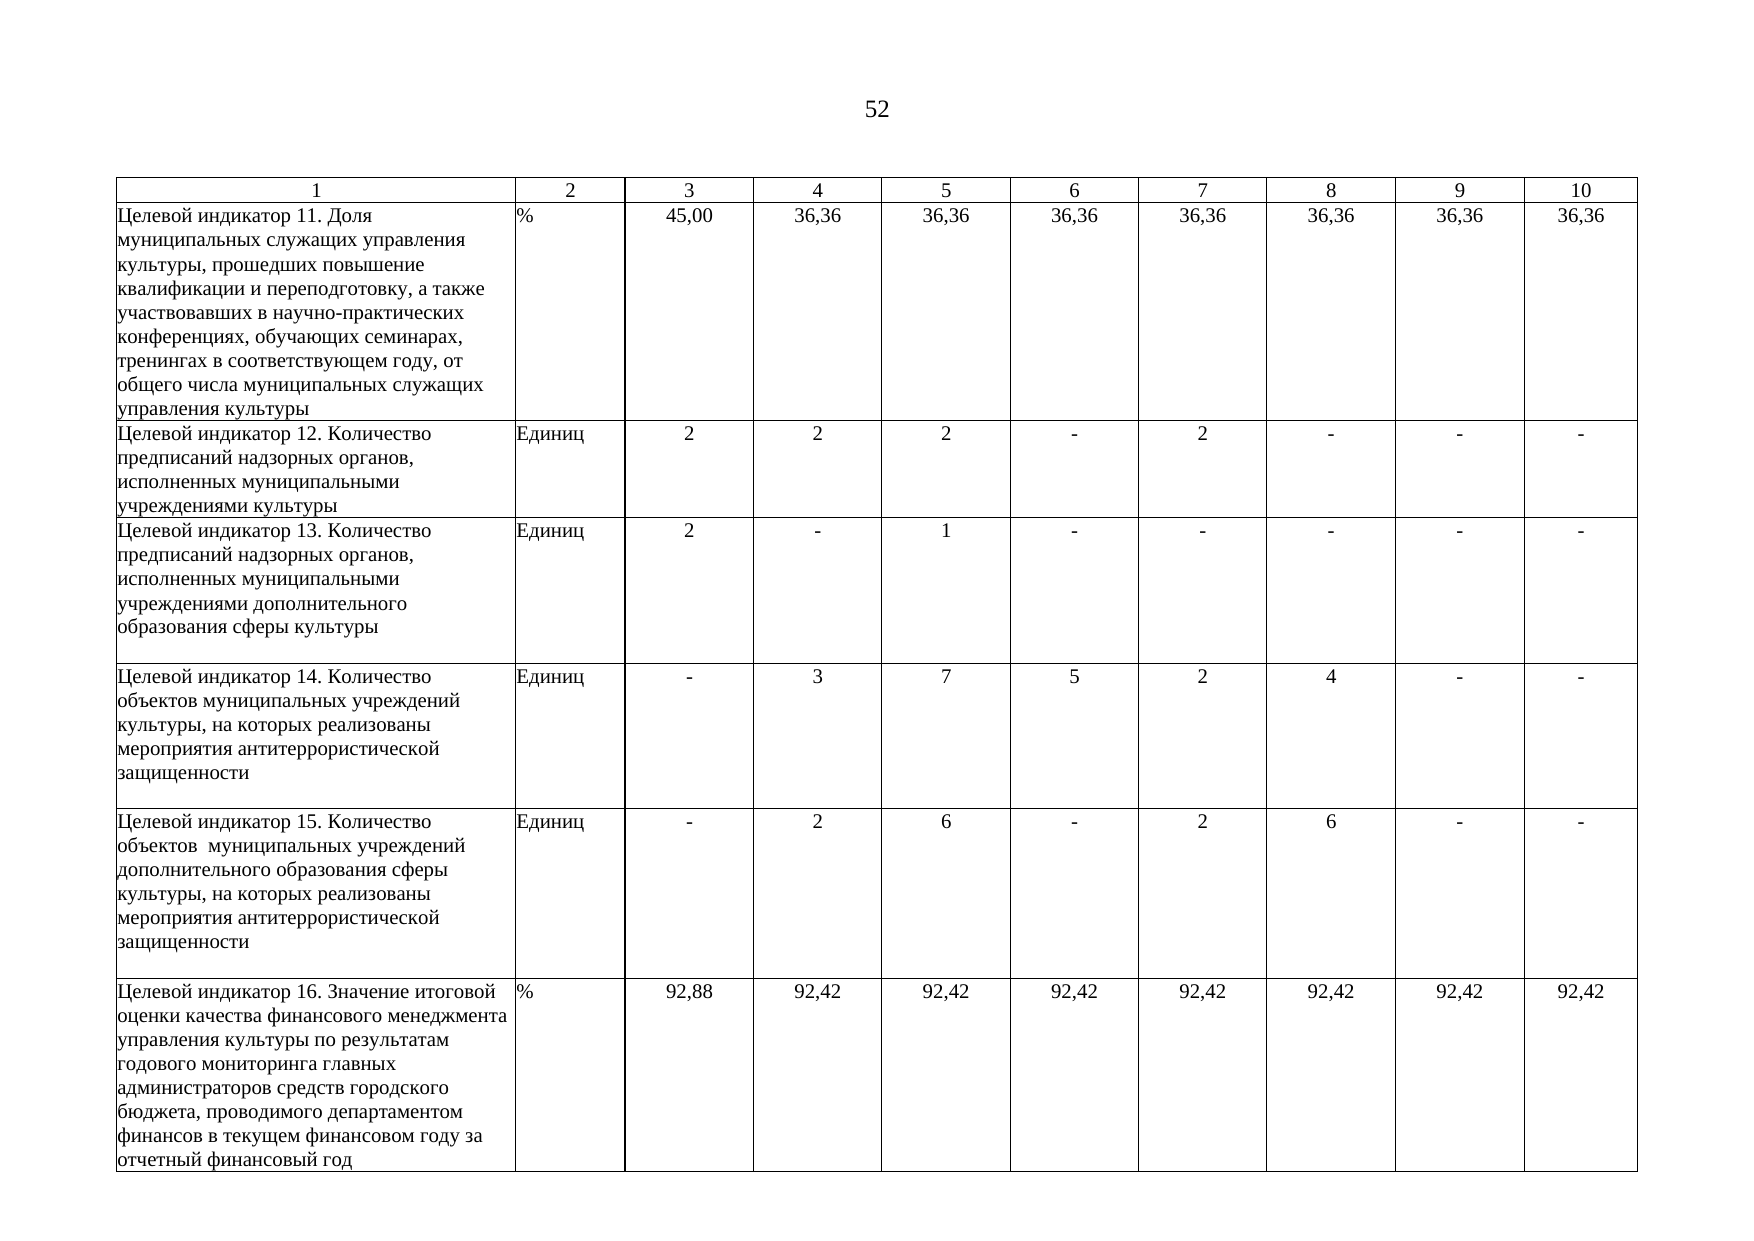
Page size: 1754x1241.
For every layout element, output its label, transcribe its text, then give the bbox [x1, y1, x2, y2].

table_cell 36,36 [1396, 203, 1524, 420]
table_cell - [1525, 421, 1637, 517]
table_cell - [1011, 809, 1138, 977]
table_cell 36,36 [1139, 203, 1266, 420]
table_cell 92,42 [1525, 979, 1637, 1171]
table_cell 92,42 [1011, 979, 1138, 1171]
table_cell 92,42 [1396, 979, 1524, 1171]
table_cell - [626, 664, 753, 808]
table_cell Целевой индикатор 16. Значение итоговой оценки качества финансового менеджмента управления культуры по результатам годового мониторинга главных администраторов средств городского бюджета, проводимого департаментом финансов в текущем финансовом году за отчетный финансовый год [117, 979, 515, 1171]
table_cell Целевой индикатор 15. Количество объектов муниципальных учреждений дополнительного образования сферы культуры, на которых реализованы мероприятия антитеррористической защищенности [117, 809, 515, 977]
table_cell 5 [1011, 664, 1138, 808]
table_cell % [516, 203, 624, 420]
table_cell 2 [754, 809, 881, 977]
table_cell Единиц [516, 809, 624, 977]
table_cell - [1396, 664, 1524, 808]
table_cell Целевой индикатор 14. Количество объектов муниципальных учреждений культуры, на которых реализованы мероприятия антитеррористической защищенности [117, 664, 515, 808]
table_cell 36,36 [1525, 203, 1637, 420]
table_cell % [516, 979, 624, 1171]
table_cell 5 [882, 178, 1010, 202]
table_cell 92,42 [882, 979, 1010, 1171]
table_cell 2 [1139, 664, 1266, 808]
table_cell 3 [626, 178, 753, 202]
table_cell - [1396, 421, 1524, 517]
table_cell - [1396, 518, 1524, 663]
table_cell 2 [882, 421, 1010, 517]
table_cell - [1011, 518, 1138, 663]
table_cell - [1525, 518, 1637, 663]
table_cell 6 [1267, 809, 1395, 977]
table_cell 36,36 [1011, 203, 1138, 420]
table_cell 10 [1525, 178, 1637, 202]
table_cell - [1525, 664, 1637, 808]
table_cell - [1139, 518, 1266, 663]
table_cell 7 [882, 664, 1010, 808]
table_cell 1 [117, 178, 515, 202]
table_cell - [1267, 421, 1395, 517]
table_cell 92,42 [1267, 979, 1395, 1171]
table_cell 92,42 [754, 979, 881, 1171]
table_cell 2 [626, 518, 753, 663]
table_cell 9 [1396, 178, 1524, 202]
table_cell Целевой индикатор 13. Количество предписаний надзорных органов, исполненных муниципальными учреждениями дополнительного образования сферы культуры [117, 518, 515, 663]
table_cell 45,00 [626, 203, 753, 420]
table_cell 6 [1011, 178, 1138, 202]
table_cell 2 [1139, 809, 1266, 977]
table_cell 2 [626, 421, 753, 517]
table_cell 1 [882, 518, 1010, 663]
table_cell 36,36 [882, 203, 1010, 420]
table_cell 4 [1267, 664, 1395, 808]
table_cell Единиц [516, 421, 624, 517]
table_cell 6 [882, 809, 1010, 977]
table_cell 2 [754, 421, 881, 517]
table_cell 2 [516, 178, 624, 202]
table_cell Целевой индикатор 12. Количество предписаний надзорных органов, исполненных муниципальными учреждениями культуры [117, 421, 515, 517]
table_cell 3 [754, 664, 881, 808]
table_cell - [754, 518, 881, 663]
table_cell 92,42 [1139, 979, 1266, 1171]
table_cell 92,88 [626, 979, 753, 1171]
table_cell 4 [754, 178, 881, 202]
table_cell Единиц [516, 518, 624, 663]
table_cell - [626, 809, 753, 977]
table_cell - [1267, 518, 1395, 663]
table_cell 2 [1139, 421, 1266, 517]
table_cell Единиц [516, 664, 624, 808]
table_cell - [1396, 809, 1524, 977]
table_cell 36,36 [1267, 203, 1395, 420]
table_cell 36,36 [754, 203, 881, 420]
table_cell 7 [1139, 178, 1266, 202]
table_cell Целевой индикатор 11. Доля муниципальных служащих управления культуры, прошедших повышение квалификации и переподготовку, а также участвовавших в научно-практических конференциях, обучающих семинарах, тренингах в соответствующем году, от общего числа муниципальных служащих управления культуры [117, 203, 515, 420]
table_cell 8 [1267, 178, 1395, 202]
table_cell - [1011, 421, 1138, 517]
table_cell - [1525, 809, 1637, 977]
